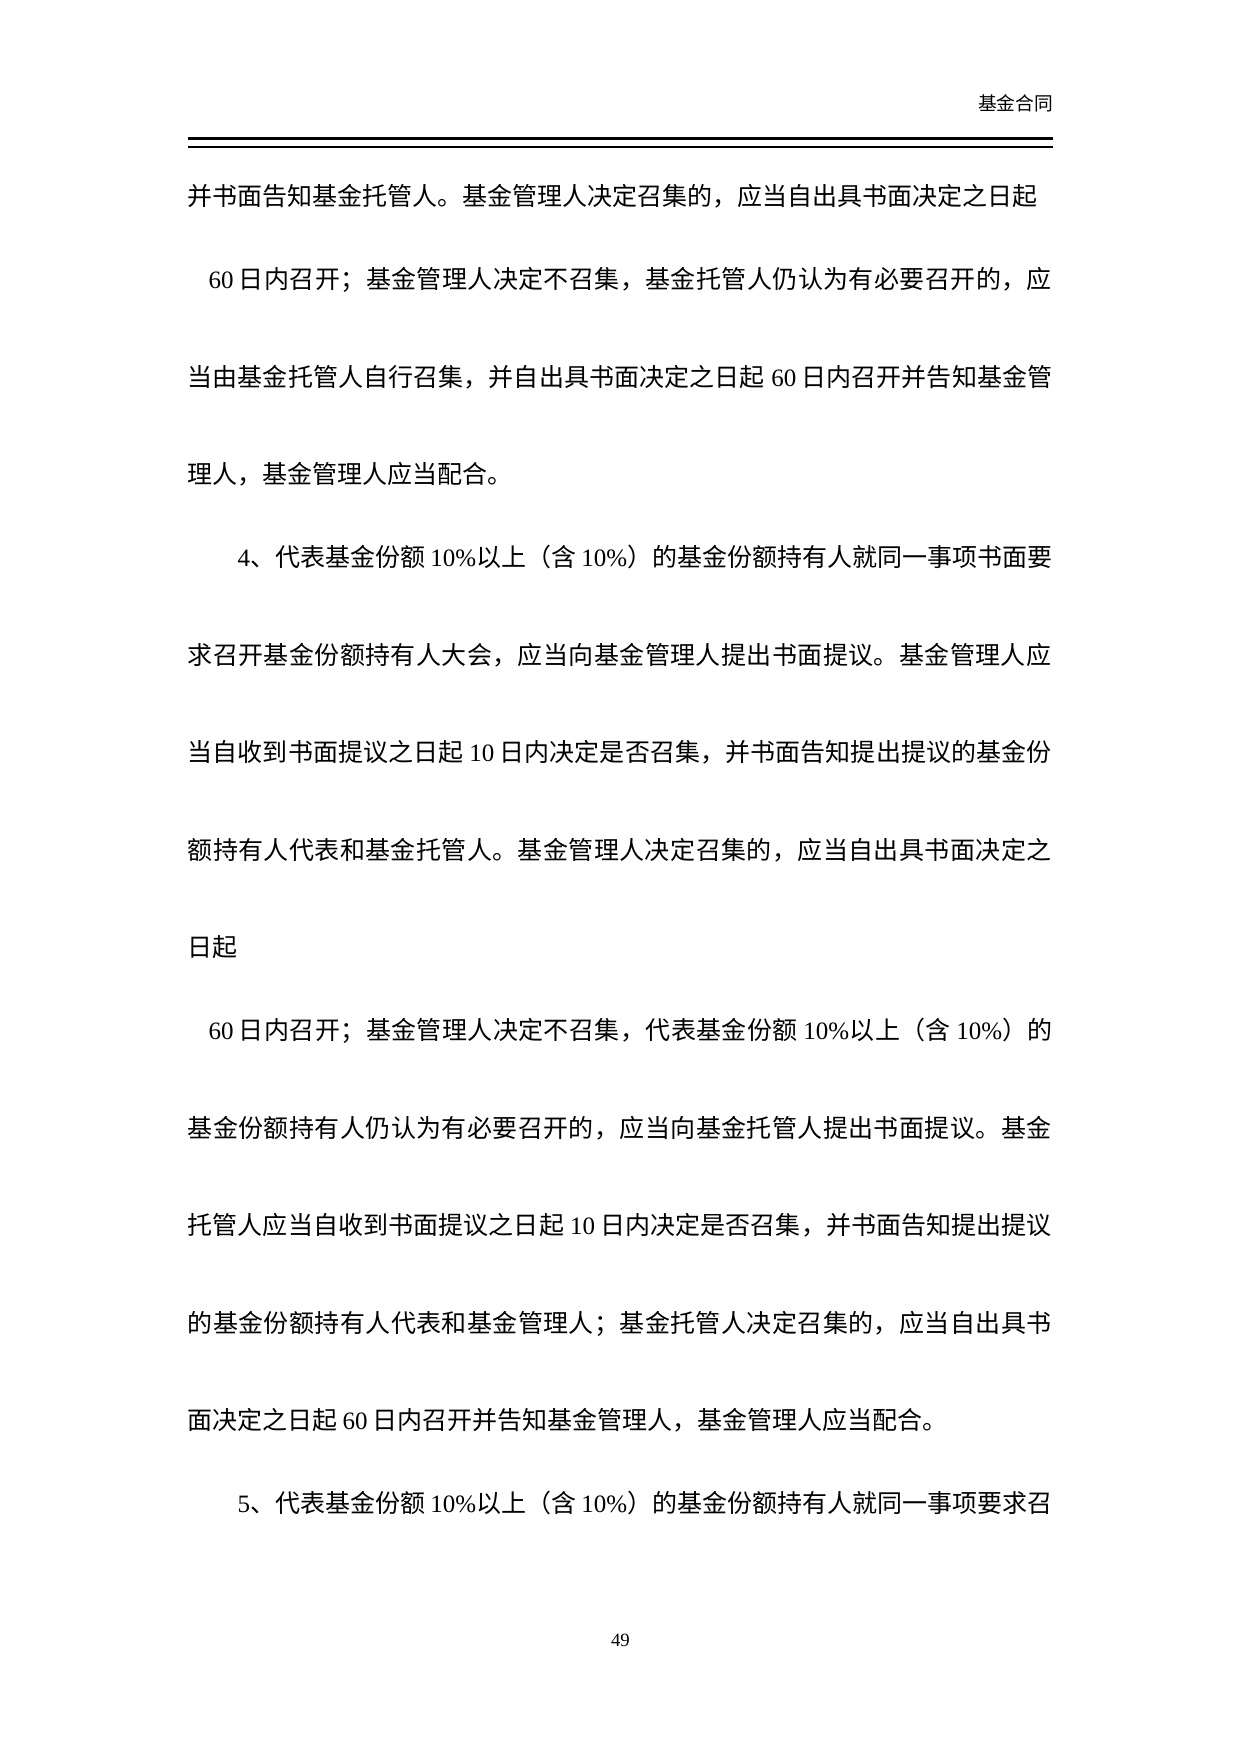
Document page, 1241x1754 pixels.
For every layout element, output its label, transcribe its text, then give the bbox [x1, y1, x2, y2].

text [187, 162, 1053, 227]
text 60日内召开；基金管理人决定不召集，基金托管人仍认为有必要召开的，应当由基金托管人自行召集，并自出具书面决定之日起60日内召开并告知基金管理人，基金管理人应当配合。 [187, 245, 1053, 505]
text 60日内召开；基金管理人决定不召集，代表基金份额10%以上（含10%）的基金份额持有人仍认为有必要召开的，应当向基金托管人提出书面提议。基金托管人应当自收到书面提议之日起10日内决定是否召集，并书面告知提出提议的基金份额持有人代表和基金管理人；基金托管人决定召集的，应当自出具书面决定之日起60日内召开并告知基金管理人，基金管理人应当配合。 [187, 996, 1053, 1451]
text 4、代表基金份额10%以上（含10%）的基金份额持有人就同一事项书面要求召开基金份额持有人大会，应当向基金管理人提出书面提议。基金管理人应当自收到书面提议之日起10日内决定是否召集，并书面告知提出提议的基金份额持有人代表和基金托管人。基金管理人决定召集的，应当自出具书面决定之日起 [187, 523, 1053, 978]
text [187, 1469, 1053, 1534]
